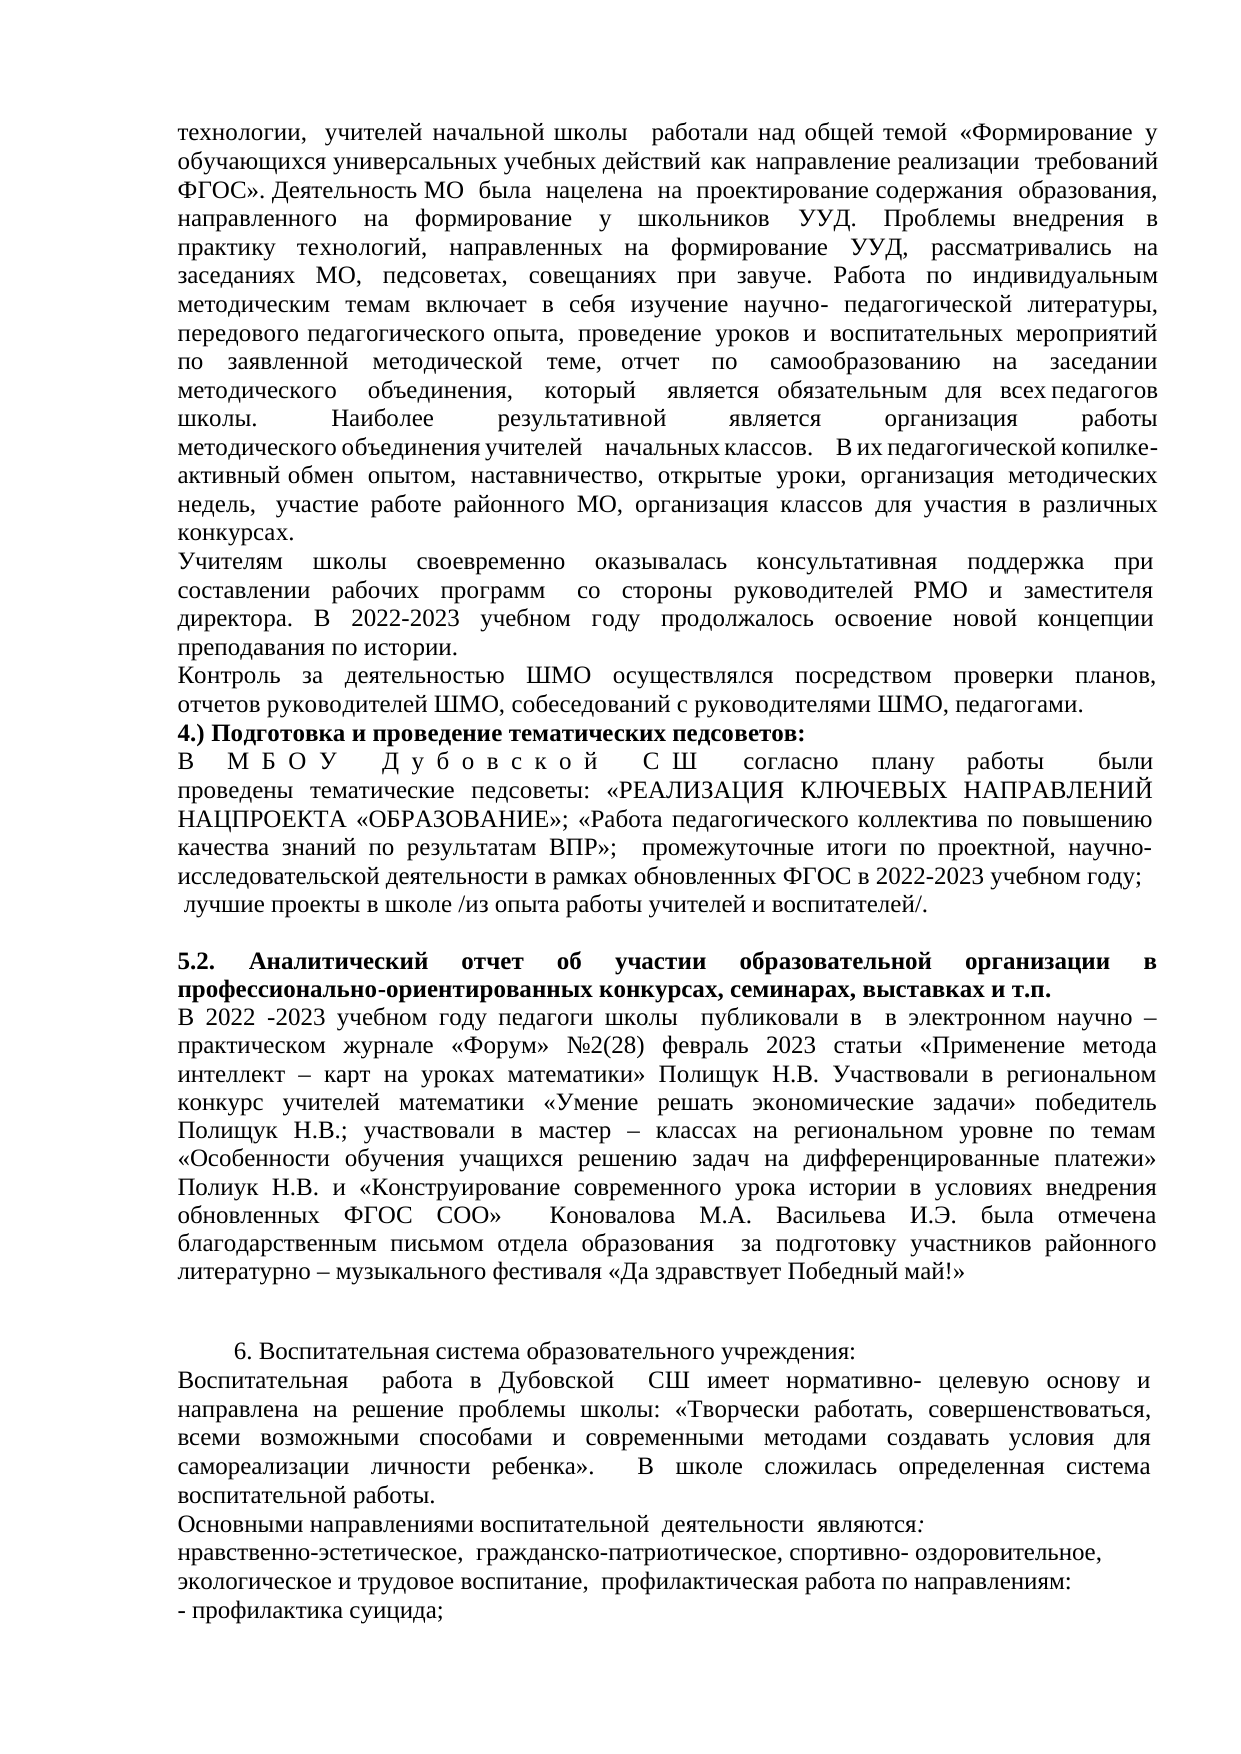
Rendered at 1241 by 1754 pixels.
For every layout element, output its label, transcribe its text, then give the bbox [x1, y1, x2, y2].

text В 2022 -2023 учебном году педагоги школы публиковали в в электронном научно – практическом журнале «Форум» №2(28) февраль 2023 статьи «Применение метода интеллект – карт на уроках математики» Полищук Н.В. Участвовали в региональном конкурс учителей математики «Умение решать экономические задачи» победитель Полищук Н.В.; участвовали в мастер – классах на региональном уровне по темам «Особенности обучения учащихся решению задач на дифференцированные платежи» Полиук Н.В. и «Конструирование современного урока истории в условиях внедрения обновленных ФГОС СОО» Коновалова М.А. Васильева И.Э. была отмечена благодарственным письмом отдела образования за подготовку участников районного литературно – музыкального фестиваля «Да здравствует Победный май!» [177, 1003, 1157, 1285]
text 6. Воспитательная система образовательного учреждения: [177, 1336, 1152, 1365]
text Учителям школы своевременно оказывалась консультативная поддержка при составлении рабочих программ со стороны руководителей РМО и заместителя директора. В 2022-2023 учебном году продолжалось освоение новой концепции преподавания по истории. [177, 547, 1153, 661]
text 4.) Подготовка и проведение тематических педсоветов: [177, 718, 1154, 747]
text В МБОУ Дубовской СШ согласно плану работы были проведены тематические педсоветы: «РЕАЛИЗАЦИЯ КЛЮЧЕВЫХ НАПРАВЛЕНИЙ НАЦПРОЕКТА «ОБРАЗОВАНИЕ»; «Работа педагогического коллектива по повышению качества знаний по результатам ВПР»; промежуточные итоги по проектной, научно-исследовательской деятельности в рамках обновленных ФГОС в 2022-2023 учебном году; [177, 747, 1153, 889]
text Воспитательная работа в Дубовской СШ имеет нормативно- целевую основу и направлена на решение проблемы школы: «Творчески работать, совершенствоваться, всеми возможными способами и современными методами создавать условия для самореализации личности ребенка». В школе сложилась определенная система воспитательной работы. [177, 1365, 1152, 1509]
text лучшие проекты в школе /из опыта работы учителей и воспитателей/. [177, 889, 1153, 918]
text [177, 118, 1158, 546]
text - профилактика суицида; [177, 1595, 1152, 1624]
text Контроль за деятельностью ШМО осуществлялся посредством проверки планов, отчетов руководителей ШМО, собеседований с руководителями ШМО, педагогами. [177, 661, 1157, 718]
text экологическое и трудовое воспитание, профилактическая работа по направлениям: [177, 1566, 1152, 1595]
text нравственно-эстетическое, гражданско-патриотическое, спортивно- оздоровительное, [177, 1537, 1152, 1566]
text 5.2. Аналитический отчет об участии образовательной организации в профессионально-ориентированных конкурсах, семинарах, выставках и т.п. [177, 947, 1157, 1003]
text Основными направлениями воспитательной деятельности являются: [177, 1509, 1152, 1537]
